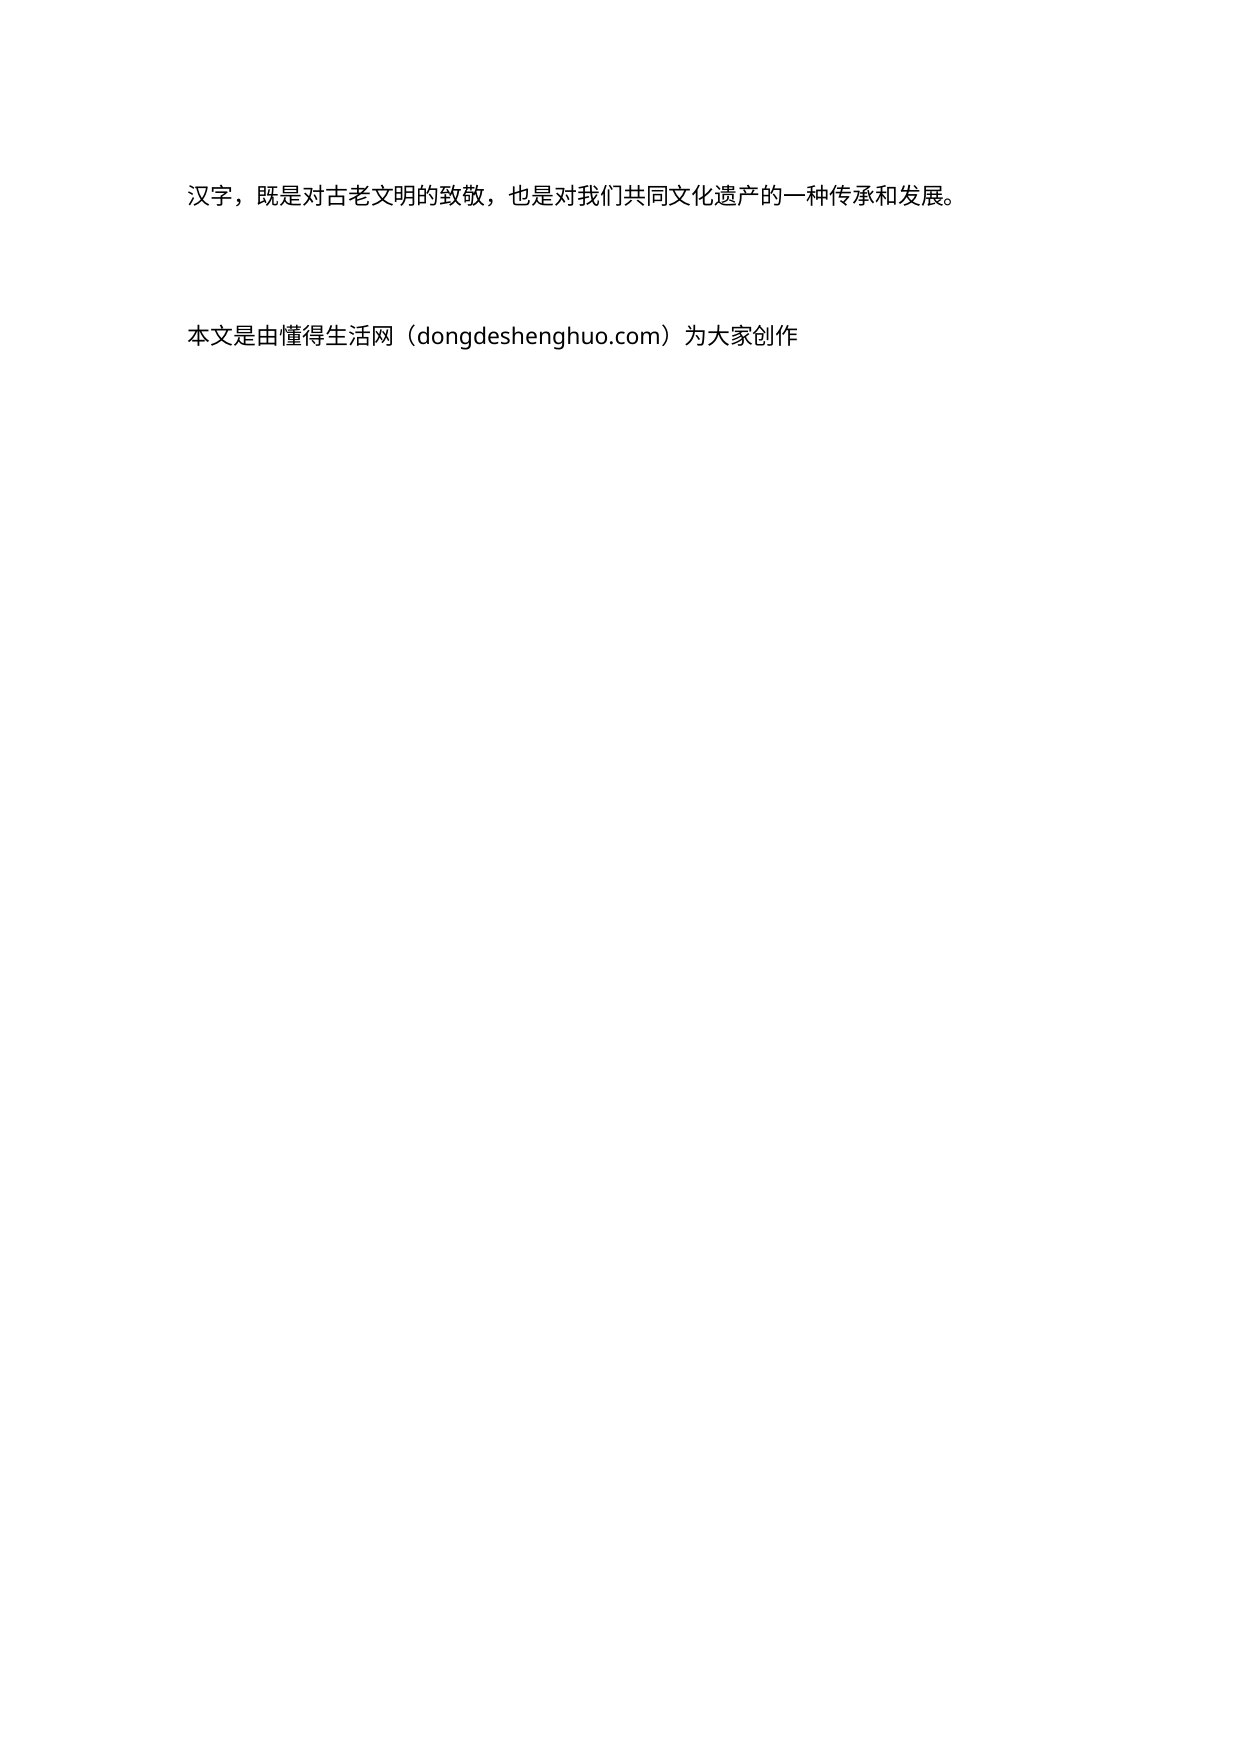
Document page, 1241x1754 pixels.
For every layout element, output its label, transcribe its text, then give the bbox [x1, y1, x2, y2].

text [187, 162, 1053, 227]
text 本文是由懂得生活网（dongdeshenghuo.com）为大家创作 [187, 302, 1053, 367]
